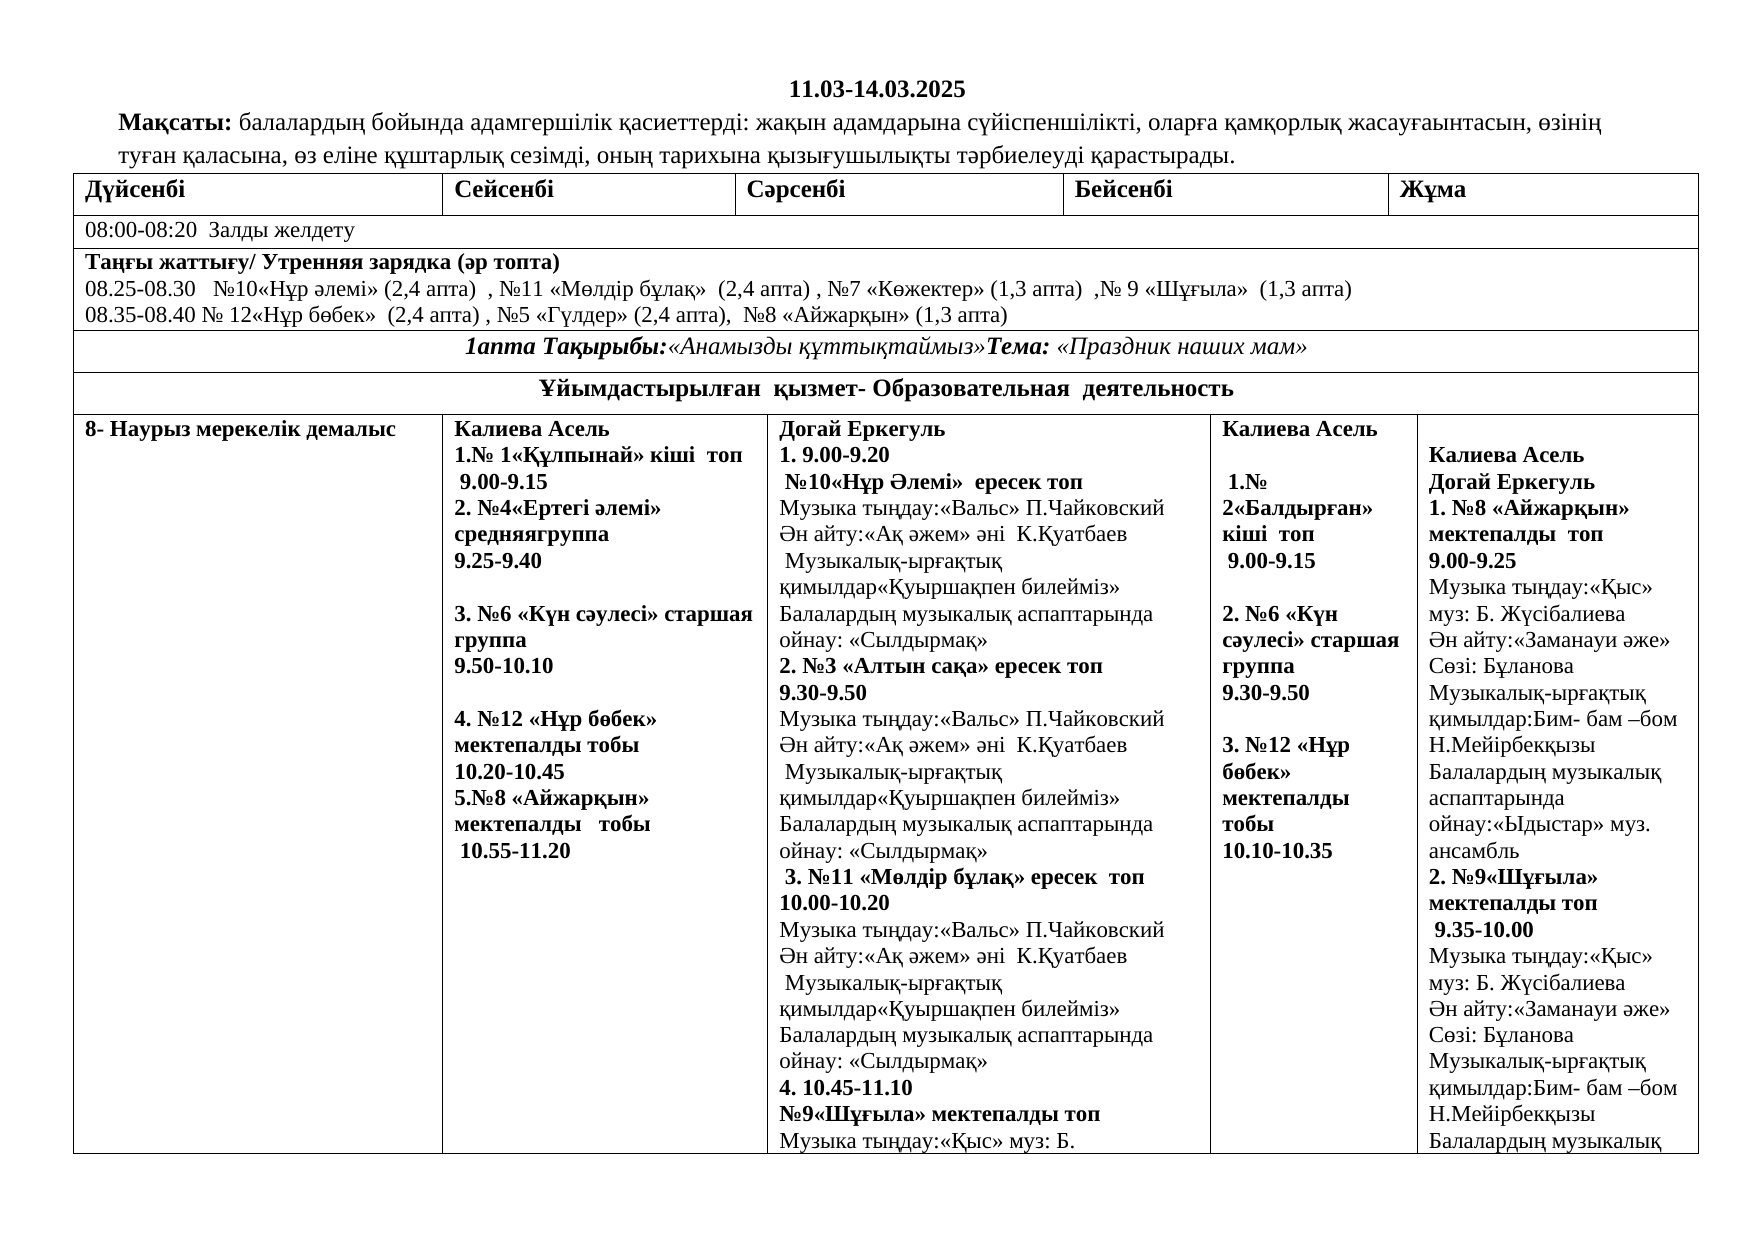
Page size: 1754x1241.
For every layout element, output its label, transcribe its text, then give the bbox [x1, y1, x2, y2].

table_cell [1418, 415, 1698, 1153]
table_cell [443, 415, 767, 1153]
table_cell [768, 415, 1210, 1153]
text Мақсаты: балалардың бойында адамгершілік қасиеттерді: жақын адамдарына сүйіспеншілікті, оларға қамқорлық жасауғаынтасын, өзінің туған қаласына, өз еліне құштарлық сезімді, оның тарихына қызығушылықты тәрбиелеуді қарастырады. [118, 107, 1636, 169]
table_header Бейсенбі [1064, 174, 1388, 215]
table_header Дүйсенбі [74, 174, 442, 215]
table_header Сәрсенбі [736, 174, 1063, 215]
table_cell Таңғы жаттығу/ Утренняя зарядка (әр топта) 08.25-08.30 №10«Нұр әлемі» (2,4 апта) , №11 «Мөлдір бұлақ» (2,4 апта) , №7 «Көжектер» (1,3 апта) ,№ 9 «Шұғыла» (1,3 апта) 08.35-08.40 № 12«Нұр бөбек» (2,4 апта) , №5 «Гүлдер» (2,4 апта), №8 «Айжарқын» (1,3 апта) [74, 249, 1698, 330]
text 11.03-14.03.2025 [118, 74, 1636, 103]
table_cell 1апта Тақырыбы:«Анамызды құттықтаймыз»Тема: «Праздник наших мам» [74, 331, 1698, 372]
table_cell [1211, 415, 1417, 1153]
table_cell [74, 415, 442, 1153]
table_header Сейсенбі [443, 174, 735, 215]
table_cell 08:00-08:20 Залды желдету [74, 216, 1698, 247]
table_cell Ұйымдастырылған қызмет- Образовательная деятельность [74, 373, 1698, 414]
table_header Жұма [1389, 174, 1698, 215]
